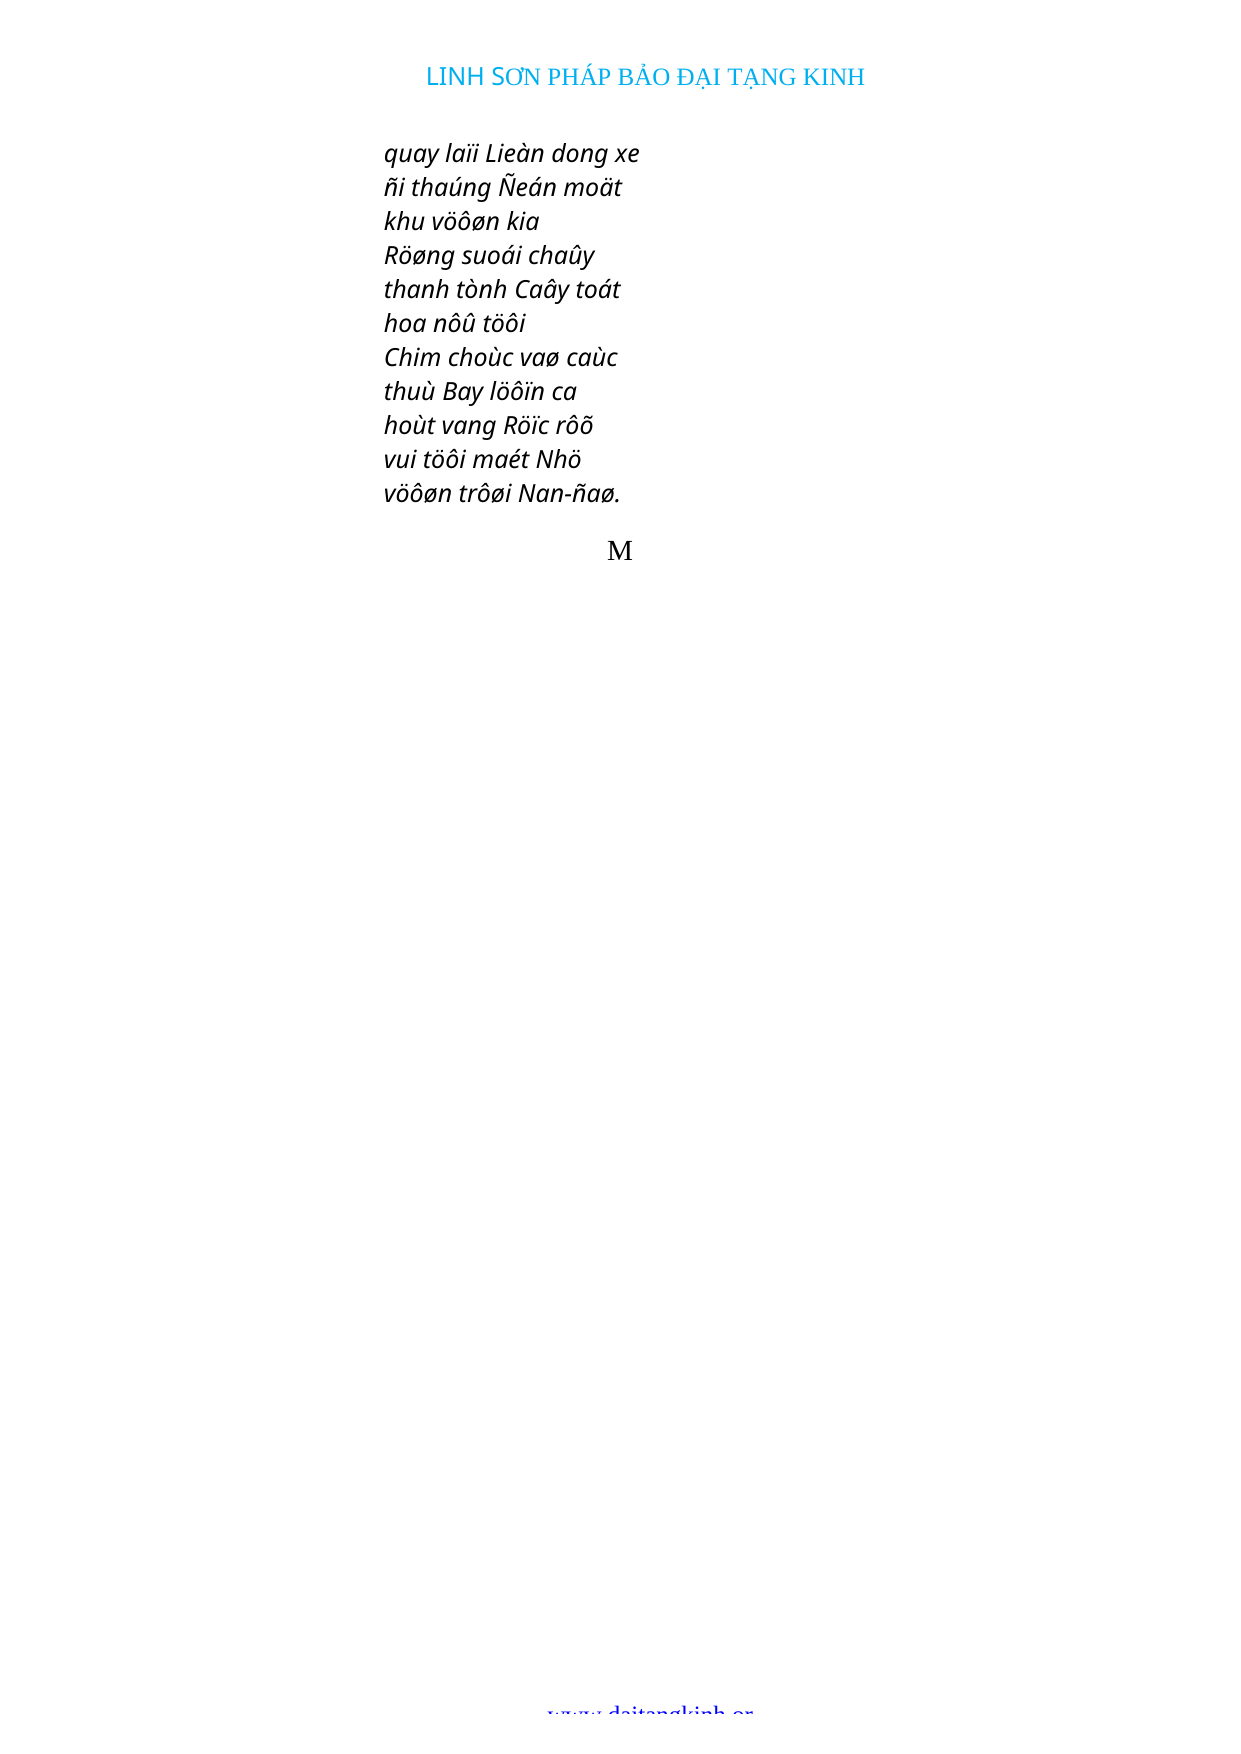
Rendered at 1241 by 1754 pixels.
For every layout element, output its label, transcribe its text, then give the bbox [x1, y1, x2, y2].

text M [175, 533, 1065, 566]
text Chim choùc vaø caùc thuù Bay löôïn ca hoùt vang Röïc rôõ vui töôi maét Nhö vöôøn trôøi Nan-ñaø. [384, 340, 621, 510]
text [384, 135, 642, 238]
text Röøng suoái chaûy thanh tònh Caây toát hoa nôû töôi [384, 238, 658, 340]
